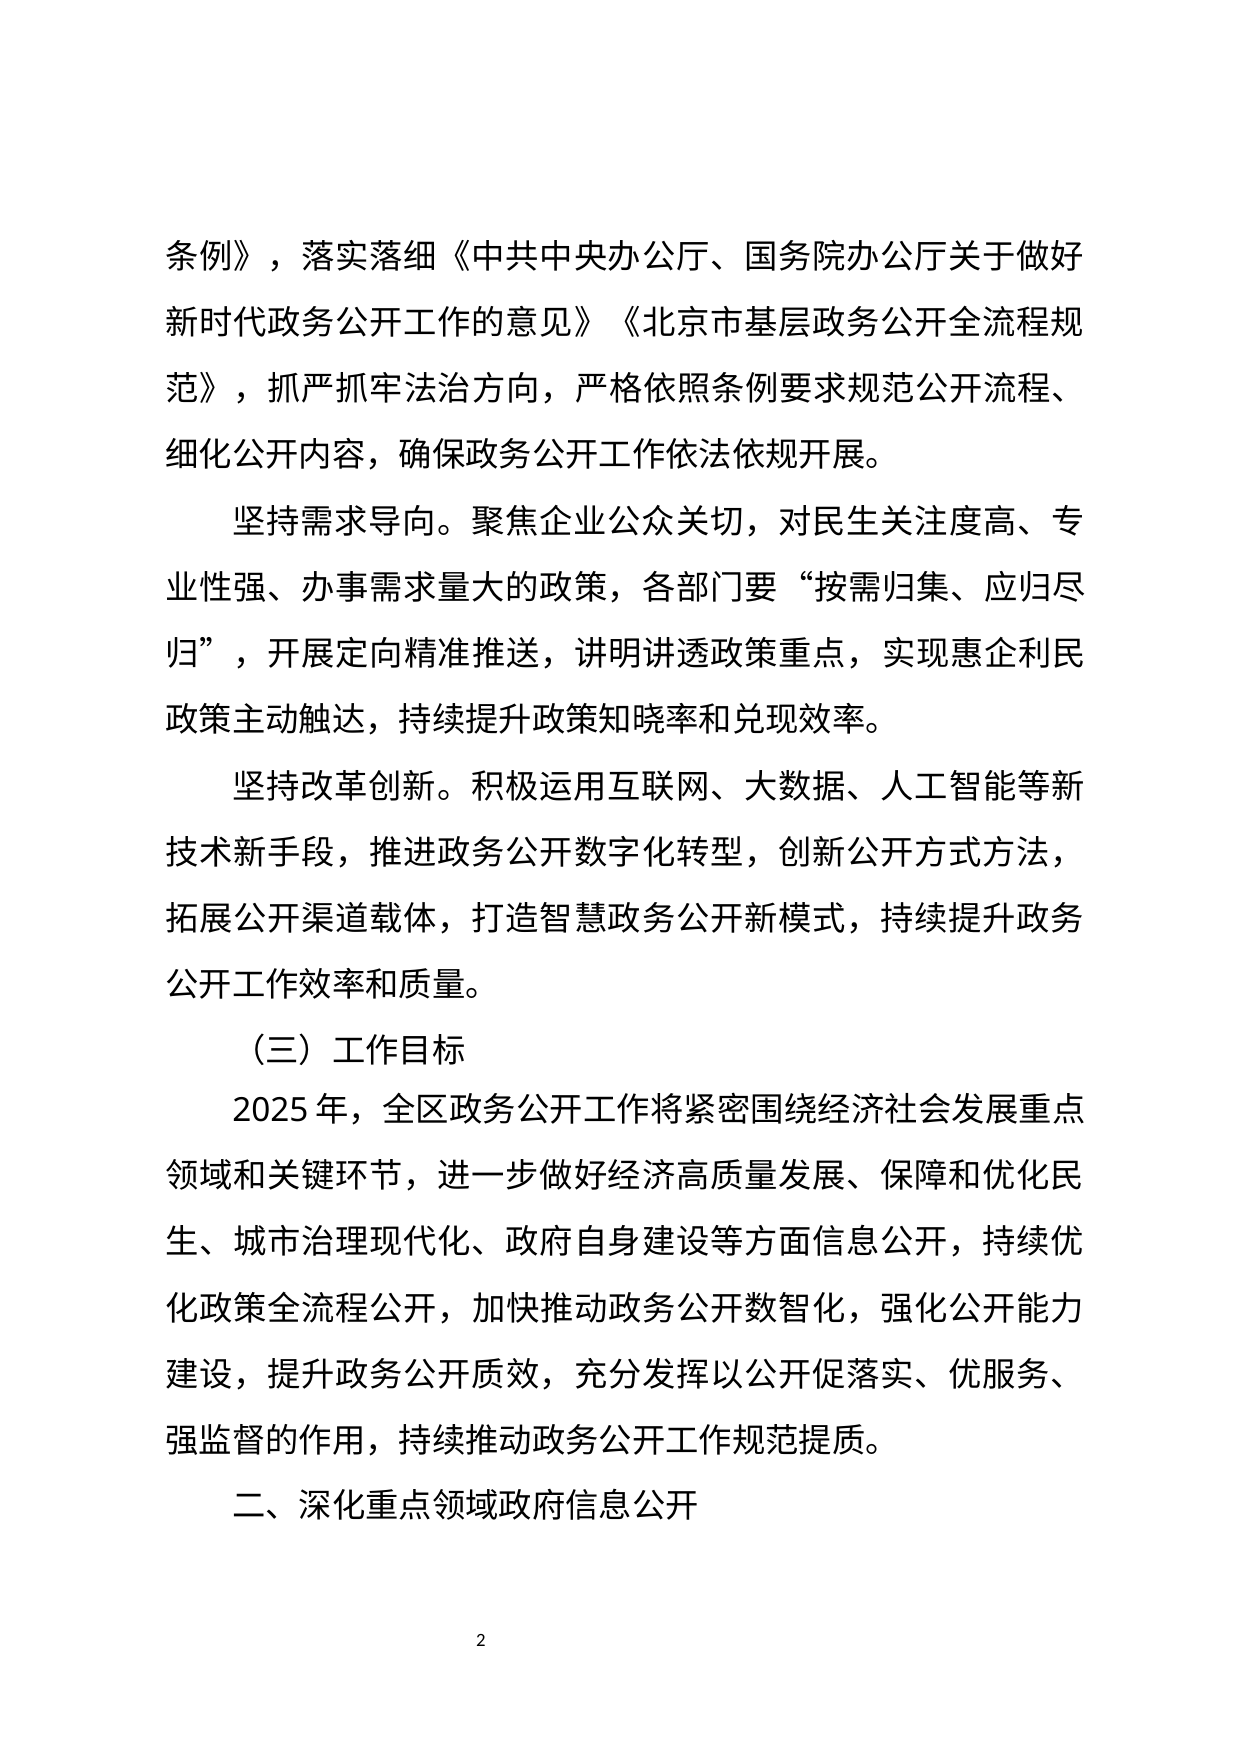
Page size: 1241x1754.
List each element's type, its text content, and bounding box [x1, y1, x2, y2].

list 深化重点领域政府信息公开 [165, 1471, 1087, 1529]
text 坚持改革创新。积极运用互联网、大数据、人工智能等新技术新手段，推进政务公开数字化转型，创新公开方式方法，拓展公开渠道载体，打造智慧政务公开新模式，持续提升政务公开工作效率和质量。 [165, 750, 1087, 1015]
text 坚持需求导向。聚焦企业公众关切，对民生关注度高、专业性强、办事需求量大的政策，各部门要“按需归集、应归尽归”，开展定向精准推送，讲明讲透政策重点，实现惠企利民政策主动触达，持续提升政策知晓率和兑现效率。 [165, 485, 1087, 750]
text 2025年，全区政务公开工作将紧密围绕经济社会发展重点领域和关键环节，进一步做好经济高质量发展、保障和优化民生、城市治理现代化、政府自身建设等方面信息公开，持续优化政策全流程公开，加快推动政务公开数智化，强化公开能力建设，提升政务公开质效，充分发挥以公开促落实、优服务、强监督的作用，持续推动政务公开工作规范提质。 [165, 1074, 1087, 1471]
text （三）工作目标 [165, 1015, 1087, 1074]
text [165, 220, 1087, 485]
